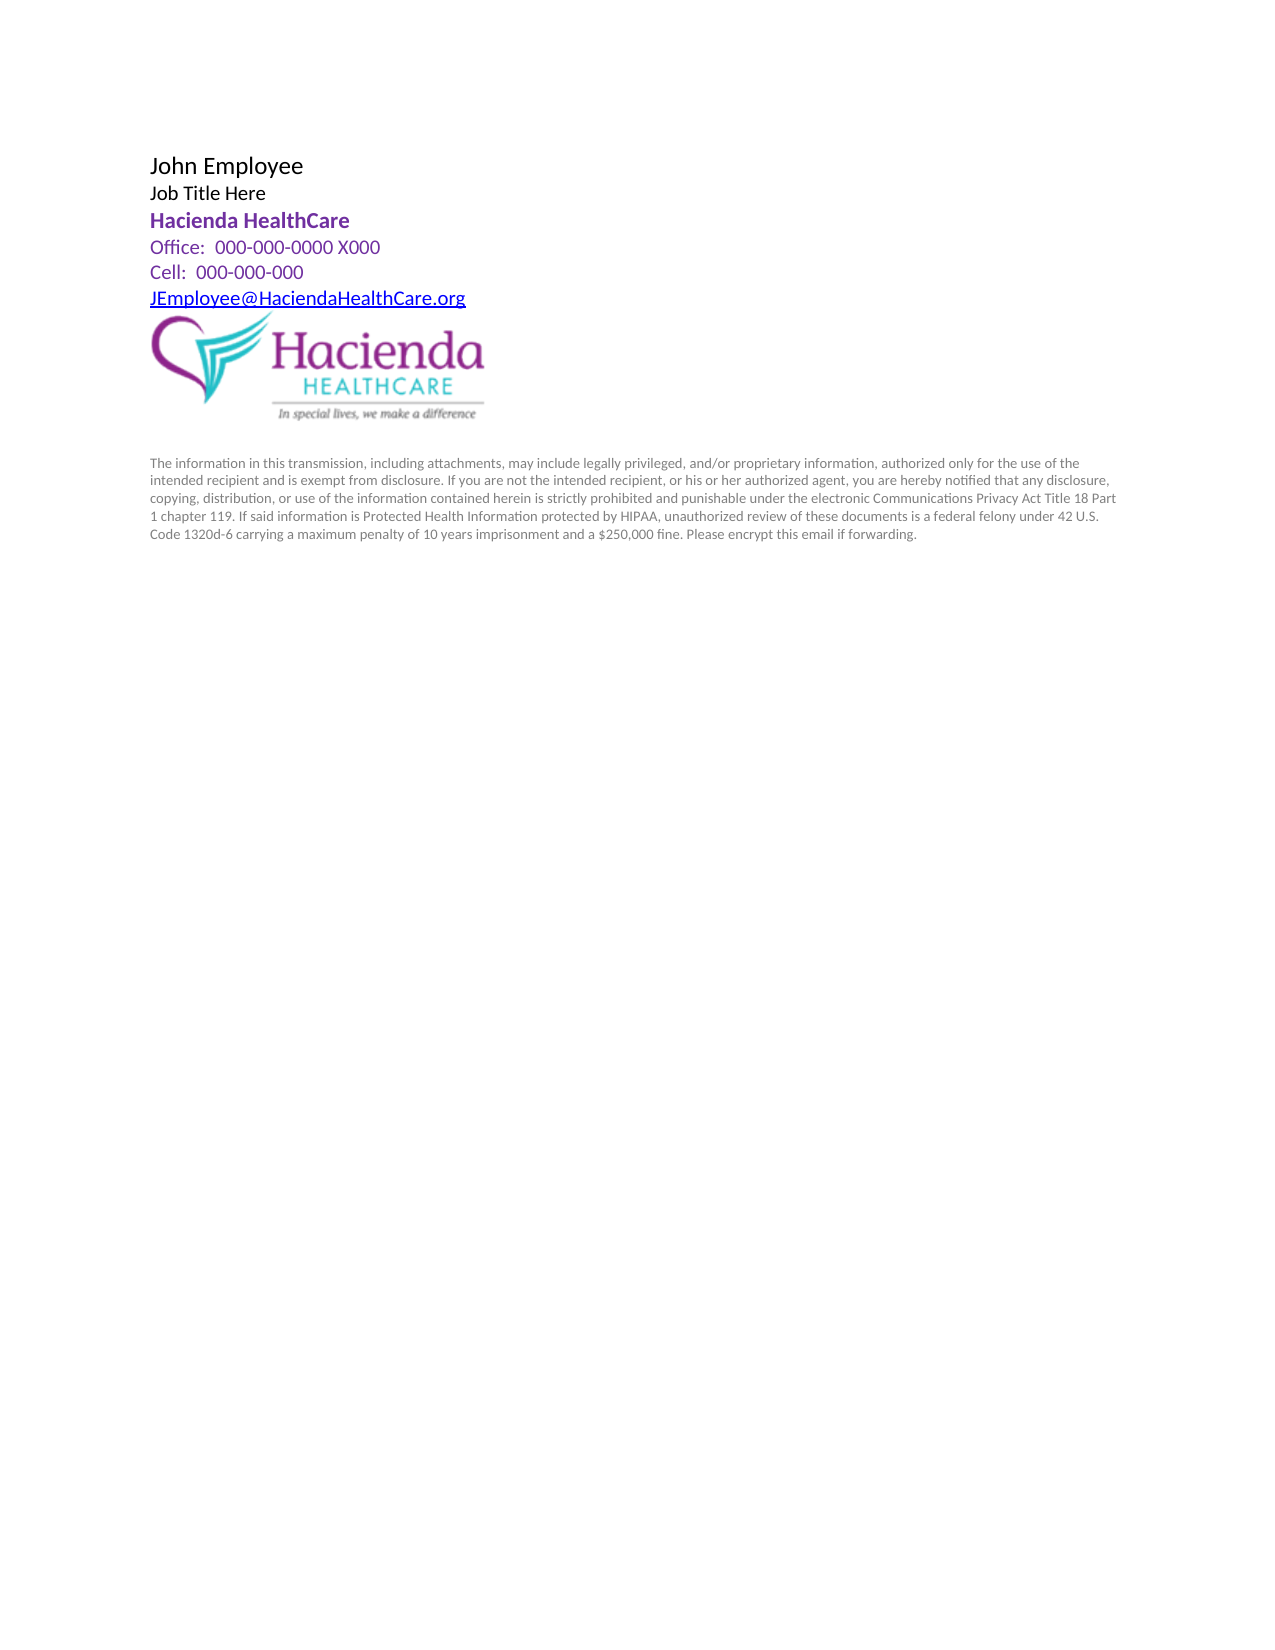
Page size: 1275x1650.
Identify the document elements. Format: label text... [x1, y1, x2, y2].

text John Employee Job Title Here [150, 150, 1125, 206]
text The information in this transmission, including attachments, may include legally privileged, and/or proprietary information, authorized only for the use of the intended recipient and is exempt from disclosure. If you are not the intended recipient, or his or her authorized agent, you are hereby notified that any disclosure, copying, distribution, or use of the information contained herein is strictly prohibited and punishable under the electronic Communications Privacy Act Title 18 Part 1 chapter 119. If said information is Protected Health Information protected by HIPAA, unauthorized review of these documents is a federal felony under 42 U.S. Code 1320d-6 carrying a maximum penalty of 10 years imprisonment and a $250,000 fine. Please encrypt this email if forwarding. [150, 454, 1125, 543]
picture [150, 310, 488, 426]
text Cell: 000-000-000 [150, 259, 1125, 285]
text Office: 000-000-0000 X000 [150, 234, 1125, 259]
text Hacienda HealthCare [150, 206, 1125, 234]
text JEmployee@HaciendaHealthCare.org [150, 285, 1125, 310]
